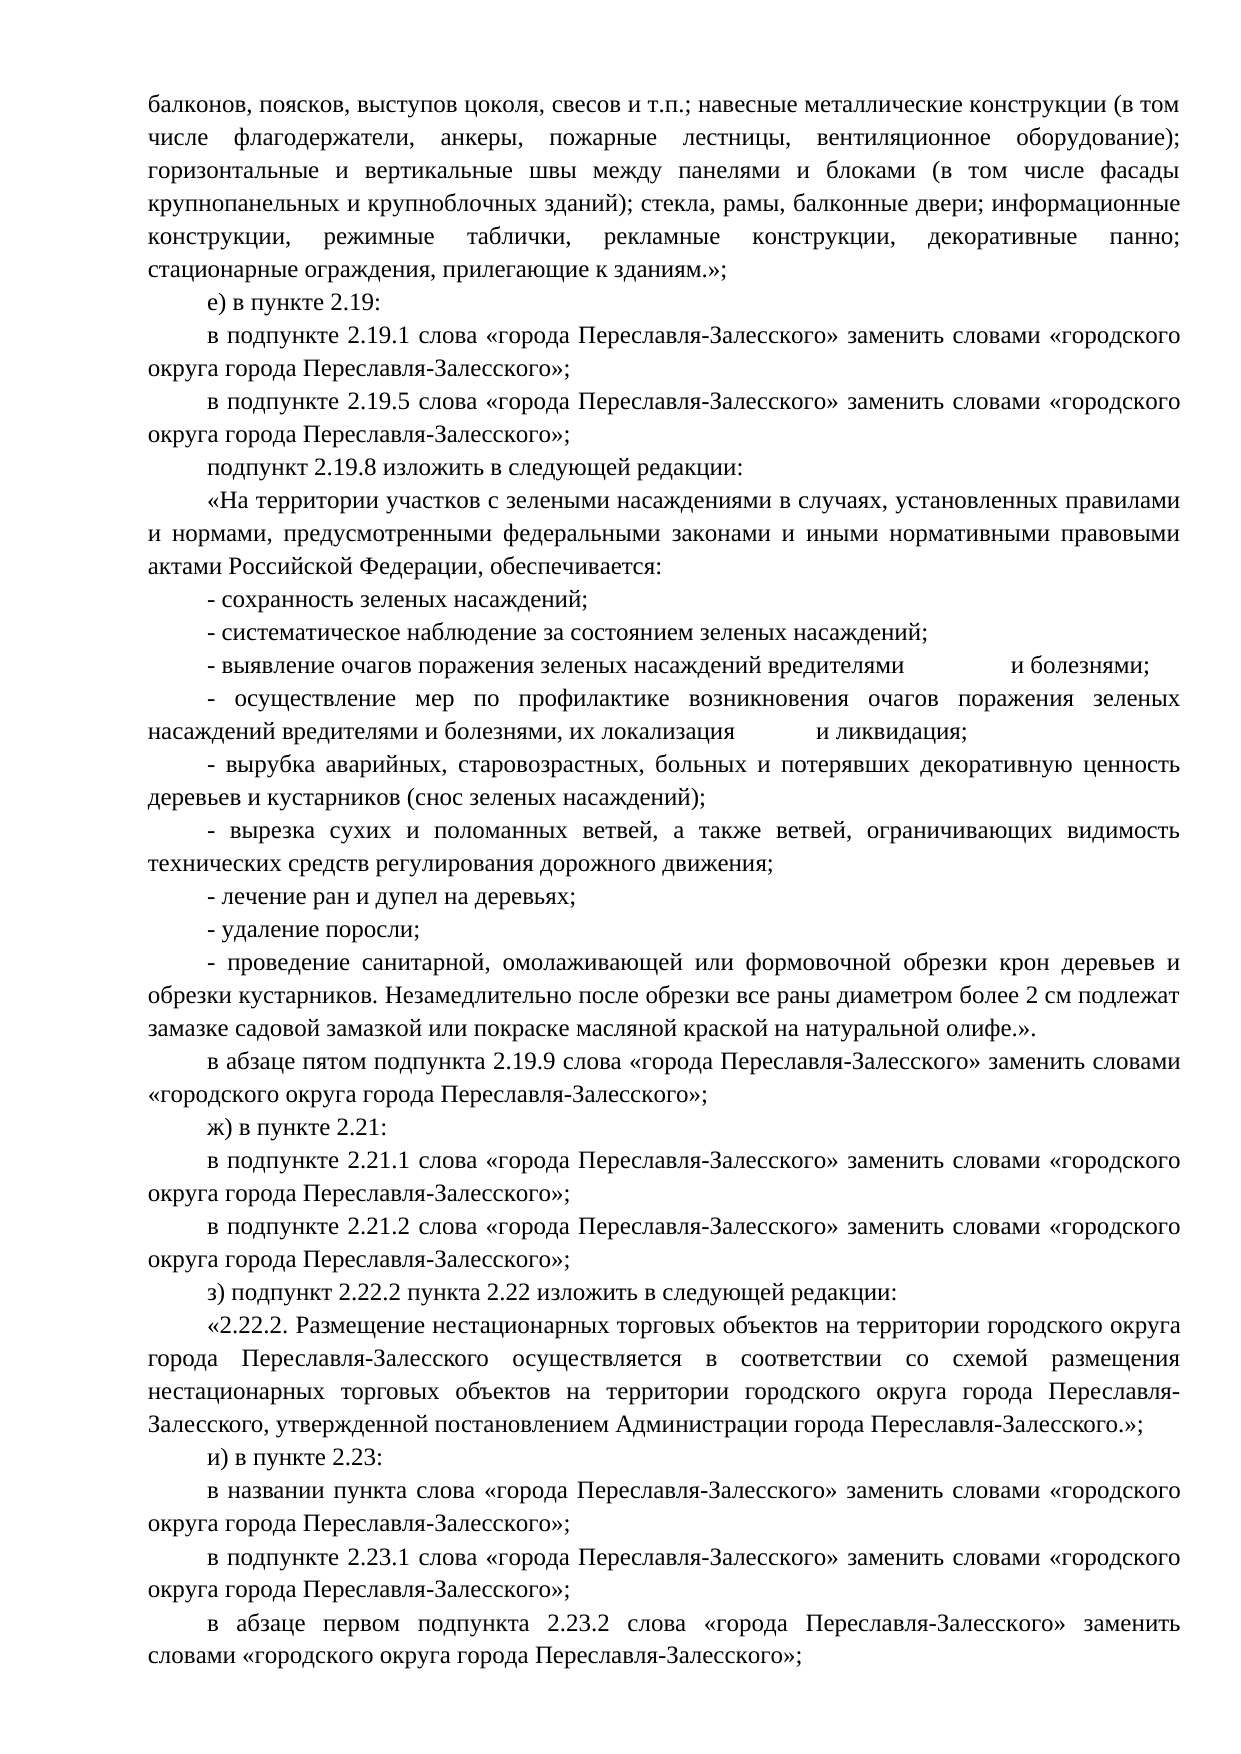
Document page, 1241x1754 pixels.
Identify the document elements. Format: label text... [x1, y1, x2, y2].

list з) подпункт 2.22.2 пункта 2.22 изложить в следующей редакции: [148, 1277, 1181, 1306]
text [148, 89, 1181, 282]
list в абзаце пятом подпункта 2.19.9 слова «города Переславля-Залесского» заменить словами «городского округа города Переславля-Залесского»; [148, 1046, 1181, 1108]
list подпункт 2.19.8 изложить в следующей редакции: [148, 452, 1181, 481]
list в подпункте 2.21.2 слова «города Переславля-Залесского» заменить словами «городского округа города Переславля-Залесского»; [148, 1211, 1181, 1273]
list в подпункте 2.19.1 слова «города Переславля-Залесского» заменить словами «городского округа города Переславля-Залесского»; [148, 320, 1181, 382]
list е) в пункте 2.19: [148, 287, 1181, 316]
list ж) в пункте 2.21: [148, 1112, 1181, 1141]
text - удаление поросли; [148, 914, 1181, 943]
text - сохранность зеленых насаждений; [148, 584, 1181, 613]
text - лечение ран и дупел на деревьях; [148, 881, 1181, 910]
list в подпункте 2.19.5 слова «города Переславля-Залесского» заменить словами «городского округа города Переславля-Залесского»; [148, 386, 1181, 448]
text - выявление очагов поражения зеленых насаждений вредителями и болезнями; [148, 650, 1181, 679]
text - систематическое наблюдение за состоянием зеленых насаждений; [148, 617, 1181, 646]
text «2.22.2. Размещение нестационарных торговых объектов на территории городского округа города Переславля-Залесского осуществляется в соответствии со схемой размещения нестационарных торговых объектов на территории городского округа города Переславля-Залесского, утвержденной постановлением Администрации города Переславля-Залесского.»; [148, 1310, 1181, 1438]
text и) в пункте 2.23: [148, 1442, 1181, 1471]
list в подпункте 2.23.1 слова «города Переславля-Залесского» заменить словами «городского округа города Переславля-Залесского»; [148, 1542, 1181, 1603]
list в абзаце первом подпункта 2.23.2 слова «города Переславля-Залесского» заменить словами «городского округа города Переславля-Залесского»; [148, 1608, 1181, 1669]
text - вырубка аварийных, старовозрастных, больных и потерявших декоративную ценность деревьев и кустарников (снос зеленых насаждений); [148, 749, 1181, 811]
text - проведение санитарной, омолаживающей или формовочной обрезки крон деревьев и обрезки кустарников. Незамедлительно после обрезки все раны диаметром более 2 см подлежат замазке садовой замазкой или покраске масляной краской на натуральной олифе.». [148, 947, 1181, 1042]
list в подпункте 2.21.1 слова «города Переславля-Залесского» заменить словами «городского округа города Переславля-Залесского»; [148, 1145, 1181, 1207]
list в названии пункта слова «города Переславля-Залесского» заменить словами «городского округа города Переславля-Залесского»; [148, 1476, 1181, 1537]
text «На территории участков с зелеными насаждениями в случаях, установленных правилами и нормами, предусмотренными федеральными законами и иными нормативными правовыми актами Российской Федерации, обеспечивается: [148, 485, 1181, 580]
text - осуществление мер по профилактике возникновения очагов поражения зеленых насаждений вредителями и болезнями, их локализация и ликвидация; [148, 683, 1181, 745]
text - вырезка сухих и поломанных ветвей, а также ветвей, ограничивающих видимость технических средств регулирования дорожного движения; [148, 815, 1181, 877]
